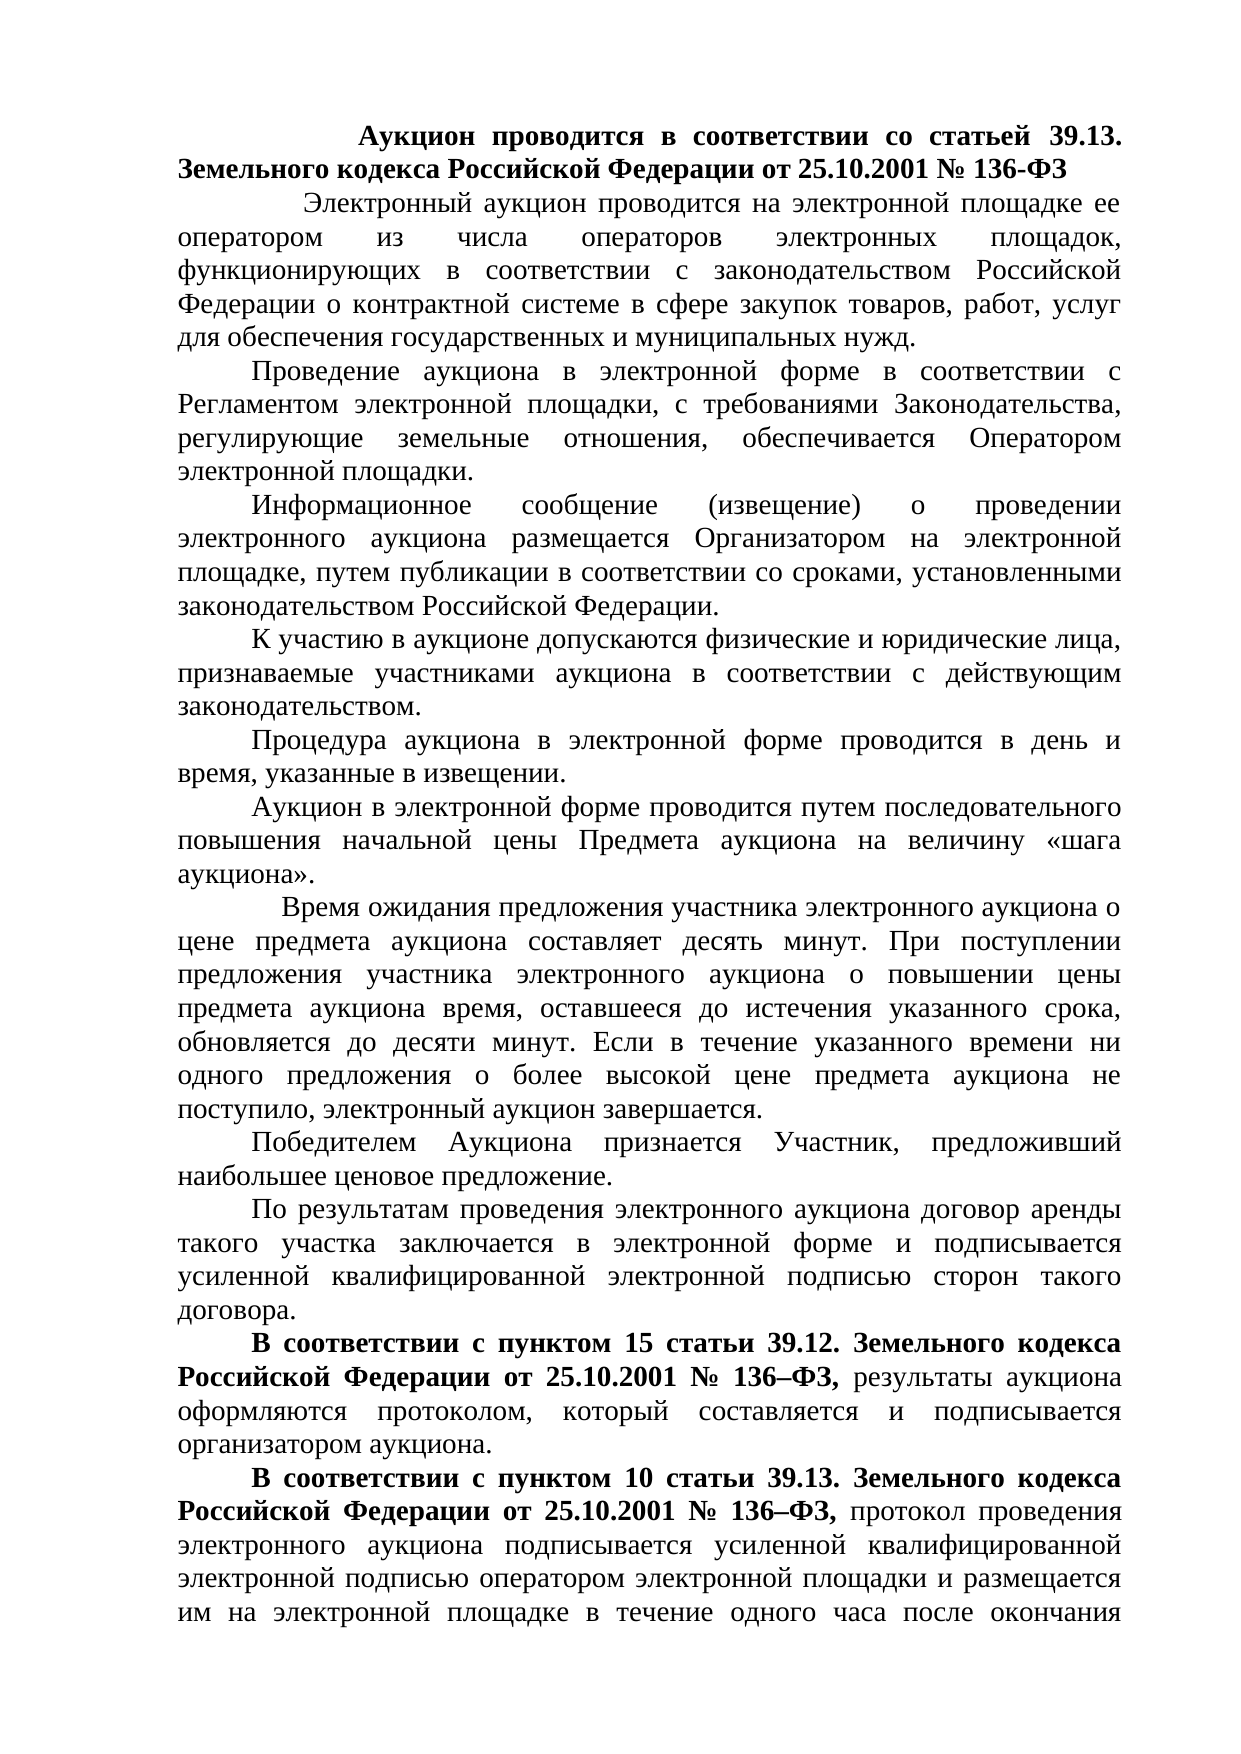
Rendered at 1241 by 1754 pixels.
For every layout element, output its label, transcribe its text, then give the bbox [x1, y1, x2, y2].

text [177, 1460, 1122, 1627]
text Процедура аукциона в электронной форме проводится в день и время, указанные в извещении. [177, 722, 1122, 789]
text В соответствии с пунктом 15 статьи 39.12. Земельного кодекса Российской Федерации от 25.10.2001 № 136–ФЗ, результаты аукциона оформляются протоколом, который составляется и подписывается организатором аукциона. [177, 1326, 1122, 1460]
text Проведение аукциона в электронной форме в соответствии с Регламентом электронной площадки, с требованиями Законодательства, регулирующие земельные отношения, обеспечивается Оператором электронной площадки. [177, 353, 1122, 487]
text Электронный аукцион проводится на электронной площадке ее оператором из числа операторов электронных площадок, функционирующих в соответствии с законодательством Российской Федерации о контрактной системе в сфере закупок товаров, работ, услуг для обеспечения государственных и муниципальных нужд. [177, 185, 1122, 353]
text Информационное сообщение (извещение) о проведении электронного аукциона размещается Организатором на электронной площадке, путем публикации в соответствии со сроками, установленными законодательством Российской Федерации. [177, 487, 1122, 621]
text Время ожидания предложения участника электронного аукциона о цене предмета аукциона составляет десять минут. При поступлении предложения участника электронного аукциона о повышении цены предмета аукциона время, оставшееся до истечения указанного срока, обновляется до десяти минут. Если в течение указанного времени ни одного предложения о более высокой цене предмета аукциона не поступило, электронный аукцион завершается. [177, 889, 1122, 1124]
text К участию в аукционе допускаются физические и юридические лица, признаваемые участниками аукциона в соответствии с действующим законодательством. [177, 621, 1122, 722]
text Аукцион в электронной форме проводится путем последовательного повышения начальной цены Предмета аукциона на величину «шага аукциона». [177, 789, 1122, 889]
text Аукцион проводится в соответствии со статьей 39.13. Земельного кодекса Российской Федерации от 25.10.2001 № 136-ФЗ [177, 118, 1122, 185]
text Победителем Аукциона признается Участник, предложивший наибольшее ценовое предложение. [177, 1124, 1122, 1191]
text По результатам проведения электронного аукциона договор аренды такого участка заключается в электронной форме и подписывается усиленной квалифицированной электронной подписью сторон такого договора. [177, 1191, 1122, 1326]
